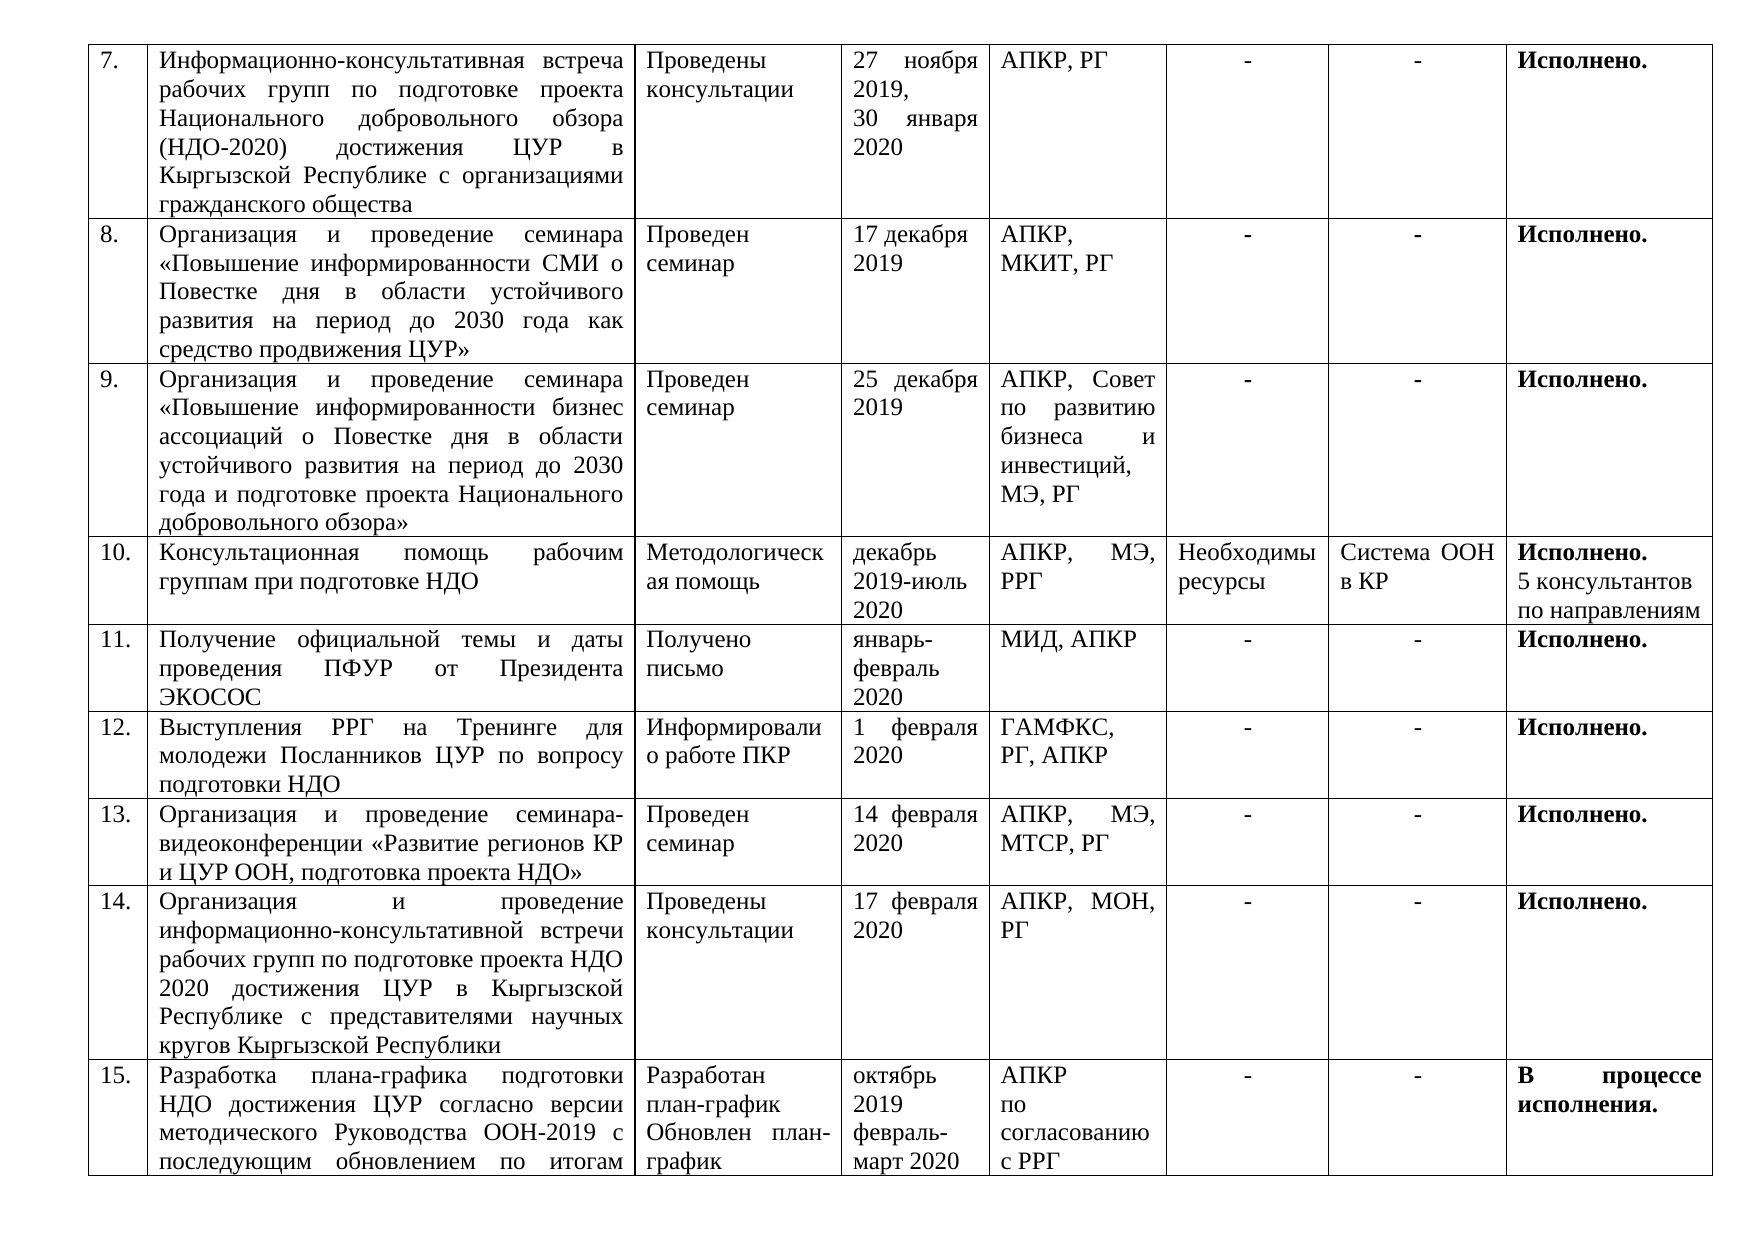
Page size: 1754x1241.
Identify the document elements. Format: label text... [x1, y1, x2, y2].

table_cell - [1167, 625, 1328, 711]
table_cell - [1329, 364, 1506, 536]
table_cell январь-февраль 2020 [842, 625, 989, 711]
table_cell Проведены консультации [636, 45, 841, 218]
table_cell Исполнено. 5 консультантов по направлениям [1507, 537, 1712, 623]
table_cell 17 февраля 2020 [842, 886, 989, 1059]
table_cell - [1167, 219, 1328, 363]
table_cell Информационно-консультативная встреча рабочих групп по подготовке проекта Национального добровольного обзора (НДО-2020) достижения ЦУР в Кыргызской Республике с организациями гражданского общества [148, 45, 634, 218]
table_cell - [1329, 712, 1506, 798]
table_cell 8. [89, 219, 147, 363]
table_cell - [1329, 219, 1506, 363]
table_cell Исполнено. [1507, 219, 1712, 363]
table_cell Исполнено. [1507, 886, 1712, 1059]
table_cell Организация и проведение информационно-консультативной встречи рабочих групп по подготовке проекта НДО 2020 достижения ЦУР в Кыргызской Республике с представителями научных кругов Кыргызской Республики [148, 886, 634, 1059]
table_cell - [1329, 625, 1506, 711]
table_cell Организация и проведение семинара «Повышение информированности бизнес ассоциаций о Повестке дня в области устойчивого развития на период до 2030 года и подготовке проекта Национального добровольного обзора» [148, 364, 634, 536]
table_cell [148, 1060, 634, 1175]
table_cell Необходимы ресурсы [1167, 537, 1328, 623]
table_cell - [1167, 799, 1328, 885]
table_cell - [1167, 1060, 1328, 1175]
table_cell АПКР, МЭ, РРГ [990, 537, 1166, 623]
table_cell Организация и проведение семинара-видеоконференции «Развитие регионов КР и ЦУР ООН, подготовка проекта НДО» [148, 799, 634, 885]
table_cell - [1167, 364, 1328, 536]
table_cell АПКР, РГ [990, 45, 1166, 218]
table_cell 12. [89, 712, 147, 798]
table_cell АПКР, МКИТ, РГ [990, 219, 1166, 363]
table_cell Выступления РРГ на Тренинге для молодежи Посланников ЦУР по вопросу подготовки НДО [148, 712, 634, 798]
table_cell Получение официальной темы и даты проведения ПФУР от Президента ЭКОСОС [148, 625, 634, 711]
table_cell - [1167, 886, 1328, 1059]
table_cell МИД, АПКР [990, 625, 1166, 711]
table_cell АПКР, Совет по развитию бизнеса и инвестиций, МЭ, РГ [990, 364, 1166, 536]
table_cell Система ООН в КР [1329, 537, 1506, 623]
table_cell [842, 1060, 989, 1175]
table_cell 25 декабря 2019 [842, 364, 989, 536]
table_cell Проведен семинар [636, 219, 841, 363]
table_cell - [1167, 712, 1328, 798]
table_cell Исполнено. [1507, 625, 1712, 711]
table_cell 10. [89, 537, 147, 623]
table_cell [636, 1060, 841, 1175]
table_cell 11. [89, 625, 147, 711]
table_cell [990, 1060, 1166, 1175]
table_cell [89, 45, 147, 218]
table_cell - [1329, 45, 1506, 218]
table_cell Информировали о работе ПКР [636, 712, 841, 798]
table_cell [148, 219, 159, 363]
table_cell 15. [89, 1060, 147, 1175]
table_cell 17 декабря 2019 [842, 219, 989, 363]
table_cell 13. [89, 799, 147, 885]
table_cell Исполнено. [1507, 364, 1712, 536]
table_cell Исполнено. [1507, 45, 1712, 218]
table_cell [1507, 1060, 1712, 1175]
table_cell Методологическая помощь [636, 537, 841, 623]
table_cell Организация и проведение семинара «Повышение информированности СМИ о Повестке дня в области устойчивого развития на период до 2030 года как средство продвижения ЦУР» [470, 219, 634, 363]
table_cell 14 февраля 2020 [842, 799, 989, 885]
table_cell - [1329, 799, 1506, 885]
table_cell декабрь 2019-июль 2020 [842, 537, 989, 623]
table_cell АПКР, МОН, РГ [990, 886, 1166, 1059]
table_cell 1 февраля 2020 [842, 712, 989, 798]
table_cell Проведен семинар [636, 799, 841, 885]
table_cell - [1329, 886, 1506, 1059]
table_cell Исполнено. [1507, 712, 1712, 798]
table_cell - [1167, 45, 1328, 218]
table_cell Консультационная помощь рабочим группам при подготовке НДО [148, 537, 634, 623]
table_cell ГАМФКС, РГ, АПКР [990, 712, 1166, 798]
table_cell 14. [89, 886, 147, 1059]
table_cell Получено письмо [636, 625, 841, 711]
table_cell - [1329, 1060, 1506, 1175]
table_cell АПКР, МЭ, МТСР, РГ [990, 799, 1166, 885]
table_cell Исполнено. [1507, 799, 1712, 885]
table_cell 27 ноября 2019, 30 января 2020 [842, 45, 989, 218]
table_cell 9. [89, 364, 147, 536]
table_cell Проведен семинар [636, 364, 841, 536]
table_cell Проведены консультации [636, 886, 841, 1059]
